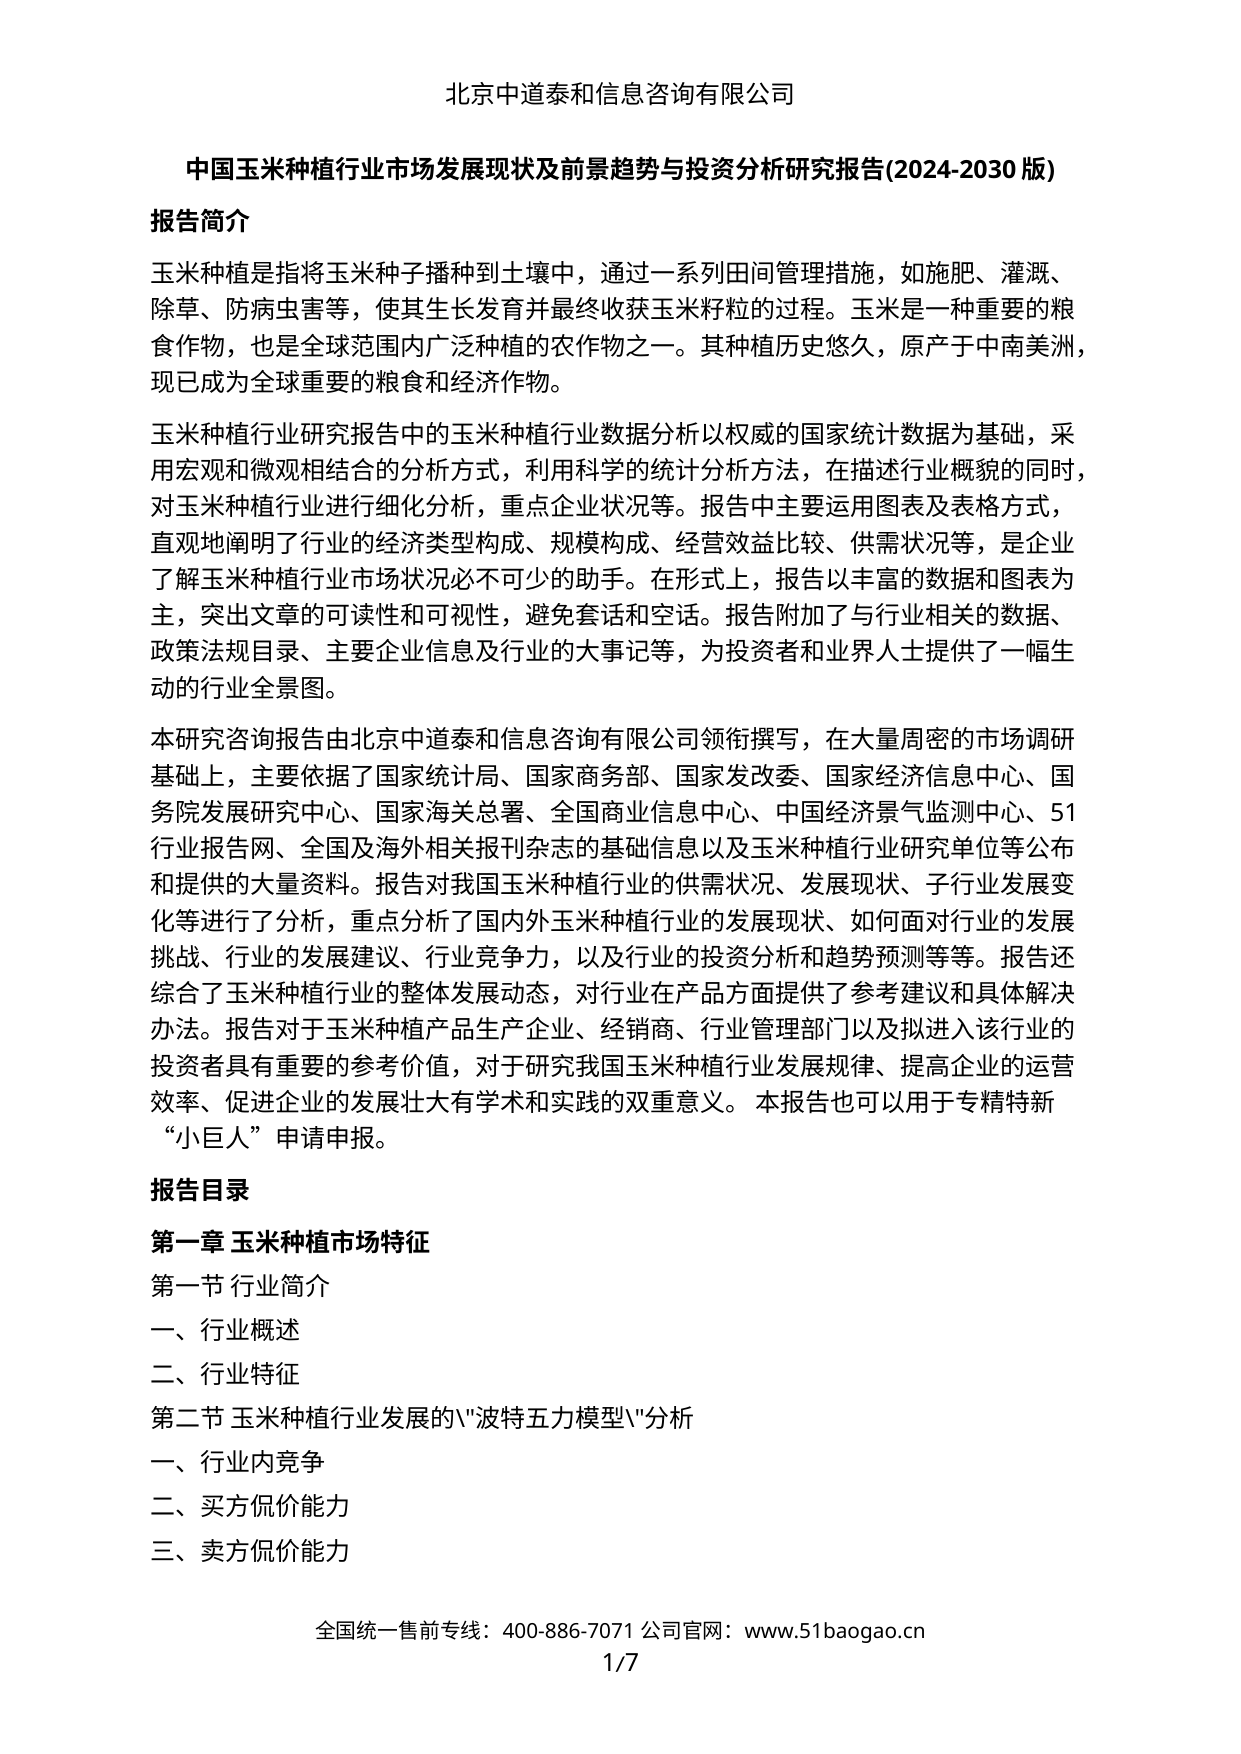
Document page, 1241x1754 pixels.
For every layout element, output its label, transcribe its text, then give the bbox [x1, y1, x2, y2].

text 玉米种植是指将玉米种子播种到土壤中，通过一系列田间管理措施，如施肥、灌溉、除草、防病虫害等，使其生长发育并最终收获玉米籽粒的过程。玉米是一种重要的粮食作物，也是全球范围内广泛种植的农作物之一。其种植历史悠久，原产于中南美洲，现已成为全球重要的粮食和经济作物。 [150, 254, 1090, 399]
text 一、行业内竞争 [150, 1443, 1090, 1479]
text 二、买方侃价能力 [150, 1487, 1090, 1523]
text 本研究咨询报告由北京中道泰和信息咨询有限公司领衔撰写，在大量周密的市场调研基础上，主要依据了国家统计局、国家商务部、国家发改委、国家经济信息中心、国务院发展研究中心、国家海关总署、全国商业信息中心、中国经济景气监测中心、51行业报告网、全国及海外相关报刊杂志的基础信息以及玉米种植行业研究单位等公布和提供的大量资料。报告对我国玉米种植行业的供需状况、发展现状、子行业发展变化等进行了分析，重点分析了国内外玉米种植行业的发展现状、如何面对行业的发展挑战、行业的发展建议、行业竞争力，以及行业的投资分析和趋势预测等等。报告还综合了玉米种植行业的整体发展动态，对行业在产品方面提供了参考建议和具体解决办法。报告对于玉米种植产品生产企业、经销商、行业管理部门以及拟进入该行业的投资者具有重要的参考价值，对于研究我国玉米种植行业发展规律、提高企业的运营效率、促进企业的发展壮大有学术和实践的双重意义。 本报告也可以用于专精特新“小巨人”申请申报。 [150, 720, 1090, 1155]
text 第二节 玉米种植行业发展的\"波特五力模型\"分析 [150, 1399, 1090, 1435]
text 中国玉米种植行业市场发展现状及前景趋势与投资分析研究报告(2024-2030版) [150, 150, 1090, 186]
text 二、行业特征 [150, 1355, 1090, 1391]
text 报告简介 [150, 202, 1090, 238]
text 报告目录 [150, 1171, 1090, 1207]
text 第一节 行业简介 [150, 1267, 1090, 1303]
text 第一章 玉米种植市场特征 [150, 1222, 1090, 1259]
text 三、卖方侃价能力 [150, 1531, 1090, 1567]
text 玉米种植行业研究报告中的玉米种植行业数据分析以权威的国家统计数据为基础，采用宏观和微观相结合的分析方式，利用科学的统计分析方法，在描述行业概貌的同时，对玉米种植行业进行细化分析，重点企业状况等。报告中主要运用图表及表格方式，直观地阐明了行业的经济类型构成、规模构成、经营效益比较、供需状况等，是企业了解玉米种植行业市场状况必不可少的助手。在形式上，报告以丰富的数据和图表为主，突出文章的可读性和可视性，避免套话和空话。报告附加了与行业相关的数据、政策法规目录、主要企业信息及行业的大事记等，为投资者和业界人士提供了一幅生动的行业全景图。 [150, 414, 1090, 704]
text 一、行业概述 [150, 1311, 1090, 1347]
